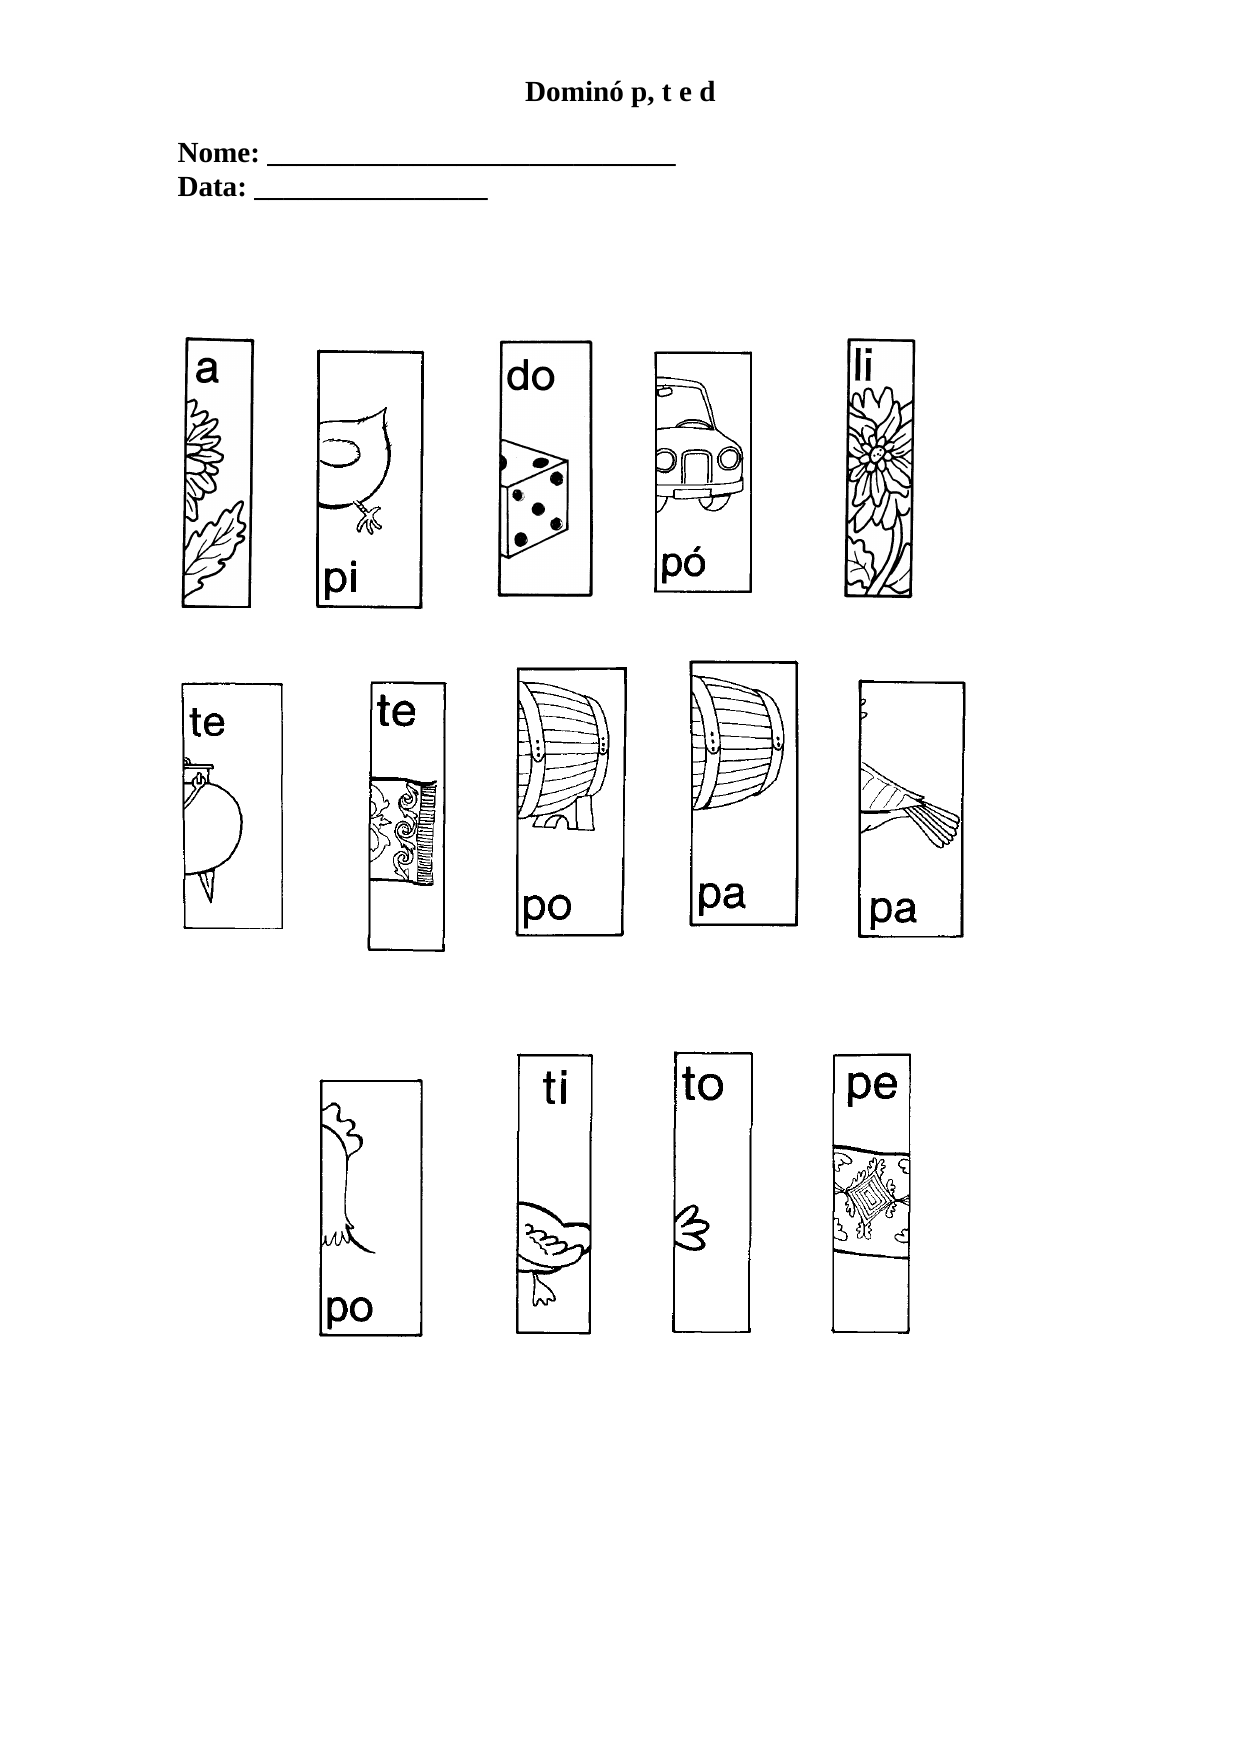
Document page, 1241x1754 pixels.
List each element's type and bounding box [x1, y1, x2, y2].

picture [512, 1050, 596, 1332]
picture [827, 1050, 915, 1332]
picture [841, 338, 916, 598]
picture [180, 679, 283, 926]
picture [180, 337, 255, 607]
picture [312, 348, 425, 608]
picture [496, 338, 595, 598]
picture [687, 658, 800, 927]
picture [364, 677, 449, 950]
picture [651, 348, 754, 593]
picture [512, 662, 631, 935]
picture [316, 1076, 423, 1336]
picture [670, 1050, 755, 1332]
picture [854, 677, 968, 937]
